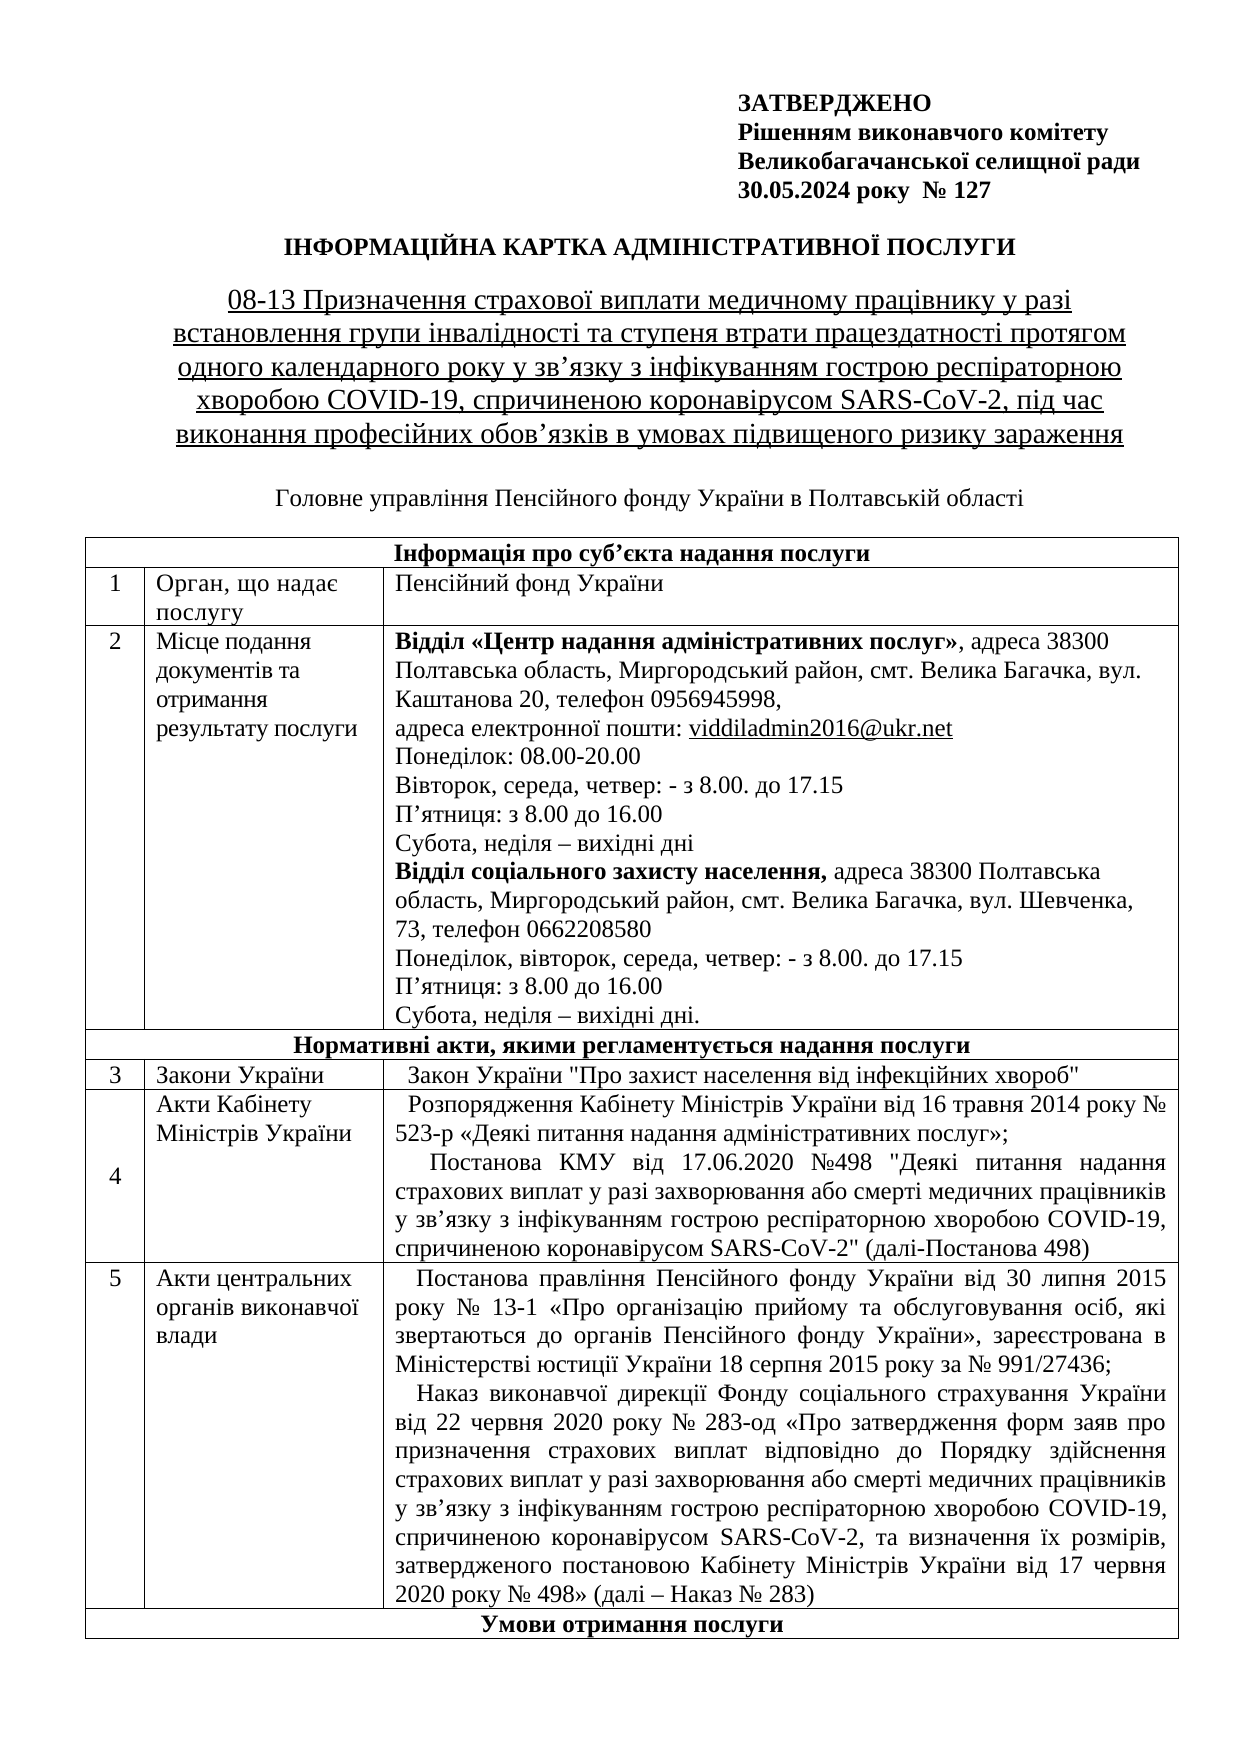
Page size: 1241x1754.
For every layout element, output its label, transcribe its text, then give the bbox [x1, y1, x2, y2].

text 30.05.2024 року № 127 [148, 175, 1152, 203]
table_cell Постанова правління Пенсійного фонду України від 30 липня 2015 року № 13-1 «Про організацію прийому та обслуговування осіб, які звертаються до органів Пенсійного фонду України», зареєстрована в Міністерстві юстиції України 18 серпня 2015 року за № 991/27436; Наказ виконавчої дирекції Фонду соціального страхування України від 22 червня 2020 року № 283-од «Про затвердження форм заяв про призначення страхових виплат відповідно до Порядку здійснення страхових виплат у разі захворювання або смерті медичних працівників у зв’язку з інфікуванням гострою респіраторною хворобою COVID-19, спричиненою коронавірусом SARS-CoV-2, та визначення їх розмірів, затвердженого постановою Кабінету Міністрів України від 17 червня 2020 року № 498» (далі – Наказ № 283) [384, 1263, 1178, 1608]
table_cell Відділ «Центр надання адміністративних послуг», адреса 38300 Полтавська область, Миргородський район, смт. Велика Багачка, вул. Каштанова 20, телефон 0956945998, адреса електронної пошти: viddiladmin2016@ukr.net Понеділок: 08.00-20.00 Вівторок, середа, четвер: - з 8.00. до 17.15 П’ятниця: з 8.00 до 16.00 Субота, неділя – вихідні дні Відділ соціального захисту населення, адреса 38300 Полтавська область, Миргородський район, смт. Велика Багачка, вул. Шевченка, 73, телефон 0662208580 Понеділок, вівторок, середа, четвер: - з 8.00. до 17.15 П’ятниця: з 8.00 до 16.00 Субота, неділя – вихідні дні. [384, 626, 1178, 1029]
text Великобагачанської селищної ради [738, 146, 1152, 175]
table_cell 4 [86, 1090, 144, 1262]
text Головне управління Пенсійного фонду України в Полтавській області [148, 483, 1152, 512]
table_cell Закон України "Про захист населення від інфекційних хвороб" [384, 1060, 1178, 1088]
table_cell 2 [86, 626, 144, 1029]
text ЗАТВЕРДЖЕНО [664, 88, 1152, 117]
table_cell Умови отримання послуги [86, 1609, 1178, 1638]
table_cell Орган, що надає послугу [145, 568, 383, 625]
text 08-13 Призначення страхової виплати медичному працівнику у разі встановлення групи інвалідності та ступеня втрати працездатності протягом одного календарного року у зв’язку з інфікуванням гострою респіраторною хворобою COVID-19, спричиненою коронавірусом SARS-CoV-2, під час виконання професійних обов’язків в умовах підвищеного ризику зараження [148, 282, 1152, 449]
table_header Інформація про суб’єкта надання послуги [86, 538, 1178, 567]
table_cell 1 [86, 568, 144, 625]
table_cell Закони України [145, 1060, 383, 1088]
table_cell Акти Кабінету Міністрів України [145, 1090, 383, 1262]
table_cell Пенсійний фонд України [384, 568, 1178, 625]
text ІНФОРМАЦІЙНА КАРТКА АДМІНІСТРАТИВНОЇ ПОСЛУГИ [148, 232, 1152, 261]
table_cell 5 [86, 1263, 144, 1608]
table_cell Місце подання документів та отримання результату послуги [145, 626, 383, 1029]
table_cell 3 [86, 1060, 144, 1088]
table_cell Акти центральних органів виконавчої влади [145, 1263, 383, 1608]
text Рішенням виконавчого комітету [738, 117, 1152, 146]
table_cell Розпорядження Кабінету Міністрів України від 16 травня 2014 року № 523-р «Деякі питання надання адміністративних послуг»; Постанова КМУ від 17.06.2020 №498 "Деякі питання надання страхових виплат у разі захворювання або смерті медичних працівників у зв’язку з інфікуванням гострою респіраторною хворобою COVID-19, спричиненою коронавірусом SARS-CoV-2" (далі-Постанова 498) [384, 1090, 1178, 1262]
table_cell Нормативні акти, якими регламентується надання послуги [86, 1030, 1178, 1059]
